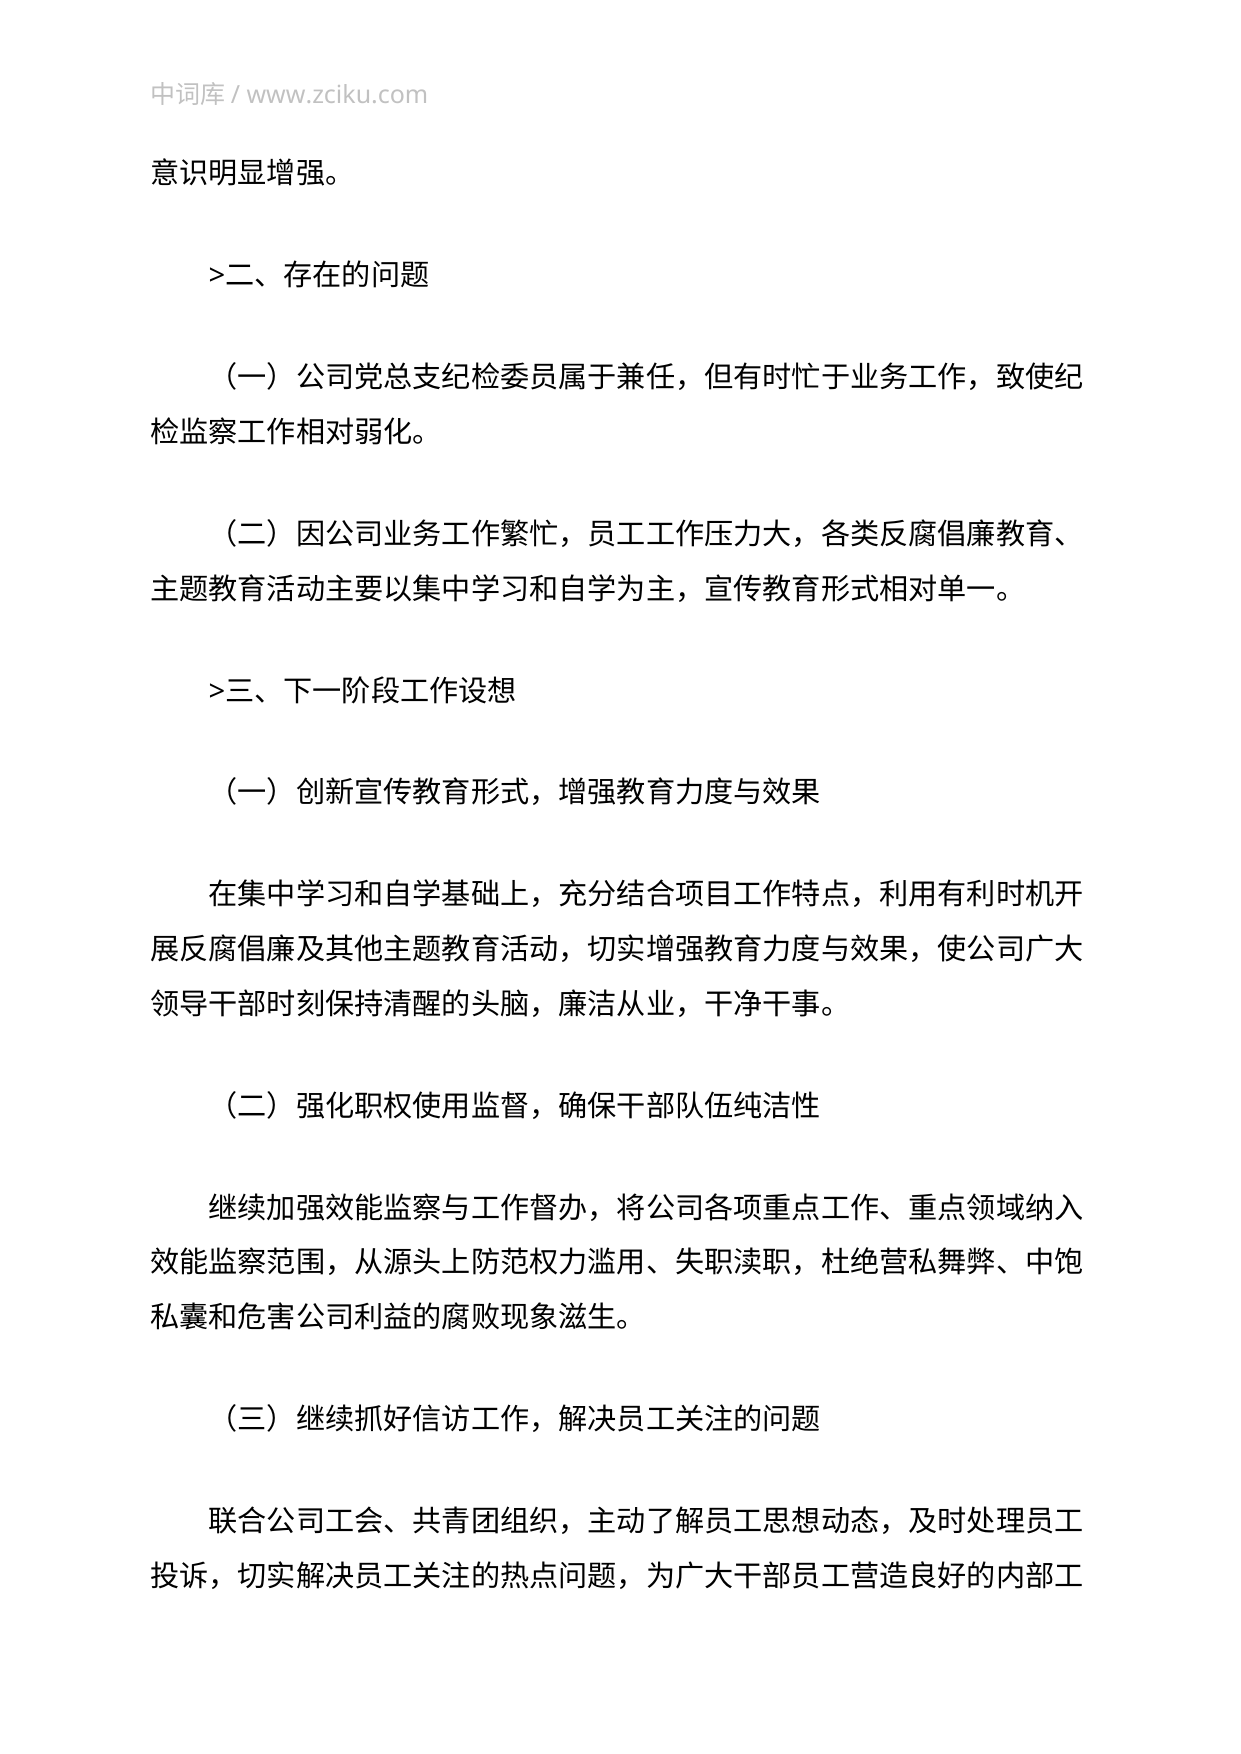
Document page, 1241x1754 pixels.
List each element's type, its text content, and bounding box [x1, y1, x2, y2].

text （一）公司党总支纪检委员属于兼任，但有时忙于业务工作，致使纪检监察工作相对弱化。 [150, 354, 1090, 451]
text >二、存在的问题 [150, 252, 1090, 294]
text 在集中学习和自学基础上，充分结合项目工作特点，利用有利时机开展反腐倡廉及其他主题教育活动，切实增强教育力度与效果，使公司广大领导干部时刻保持清醒的头脑，廉洁从业，干净干事。 [150, 871, 1090, 1023]
text （二）因公司业务工作繁忙，员工工作压力大，各类反腐倡廉教育、主题教育活动主要以集中学习和自学为主，宣传教育形式相对单一。 [150, 510, 1090, 608]
text >三、下一阶段工作设想 [150, 667, 1090, 709]
text 继续加强效能监察与工作督办，将公司各项重点工作、重点领域纳入效能监察范围，从源头上防范权力滥用、失职渎职，杜绝营私舞弊、中饱私囊和危害公司利益的腐败现象滋生。 [150, 1184, 1090, 1336]
text （二）强化职权使用监督，确保干部队伍纯洁性 [150, 1082, 1090, 1125]
text （一）创新宣传教育形式，增强教育力度与效果 [150, 769, 1090, 811]
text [150, 150, 1090, 192]
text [150, 1497, 1090, 1595]
text （三）继续抓好信访工作，解决员工关注的问题 [150, 1396, 1090, 1438]
